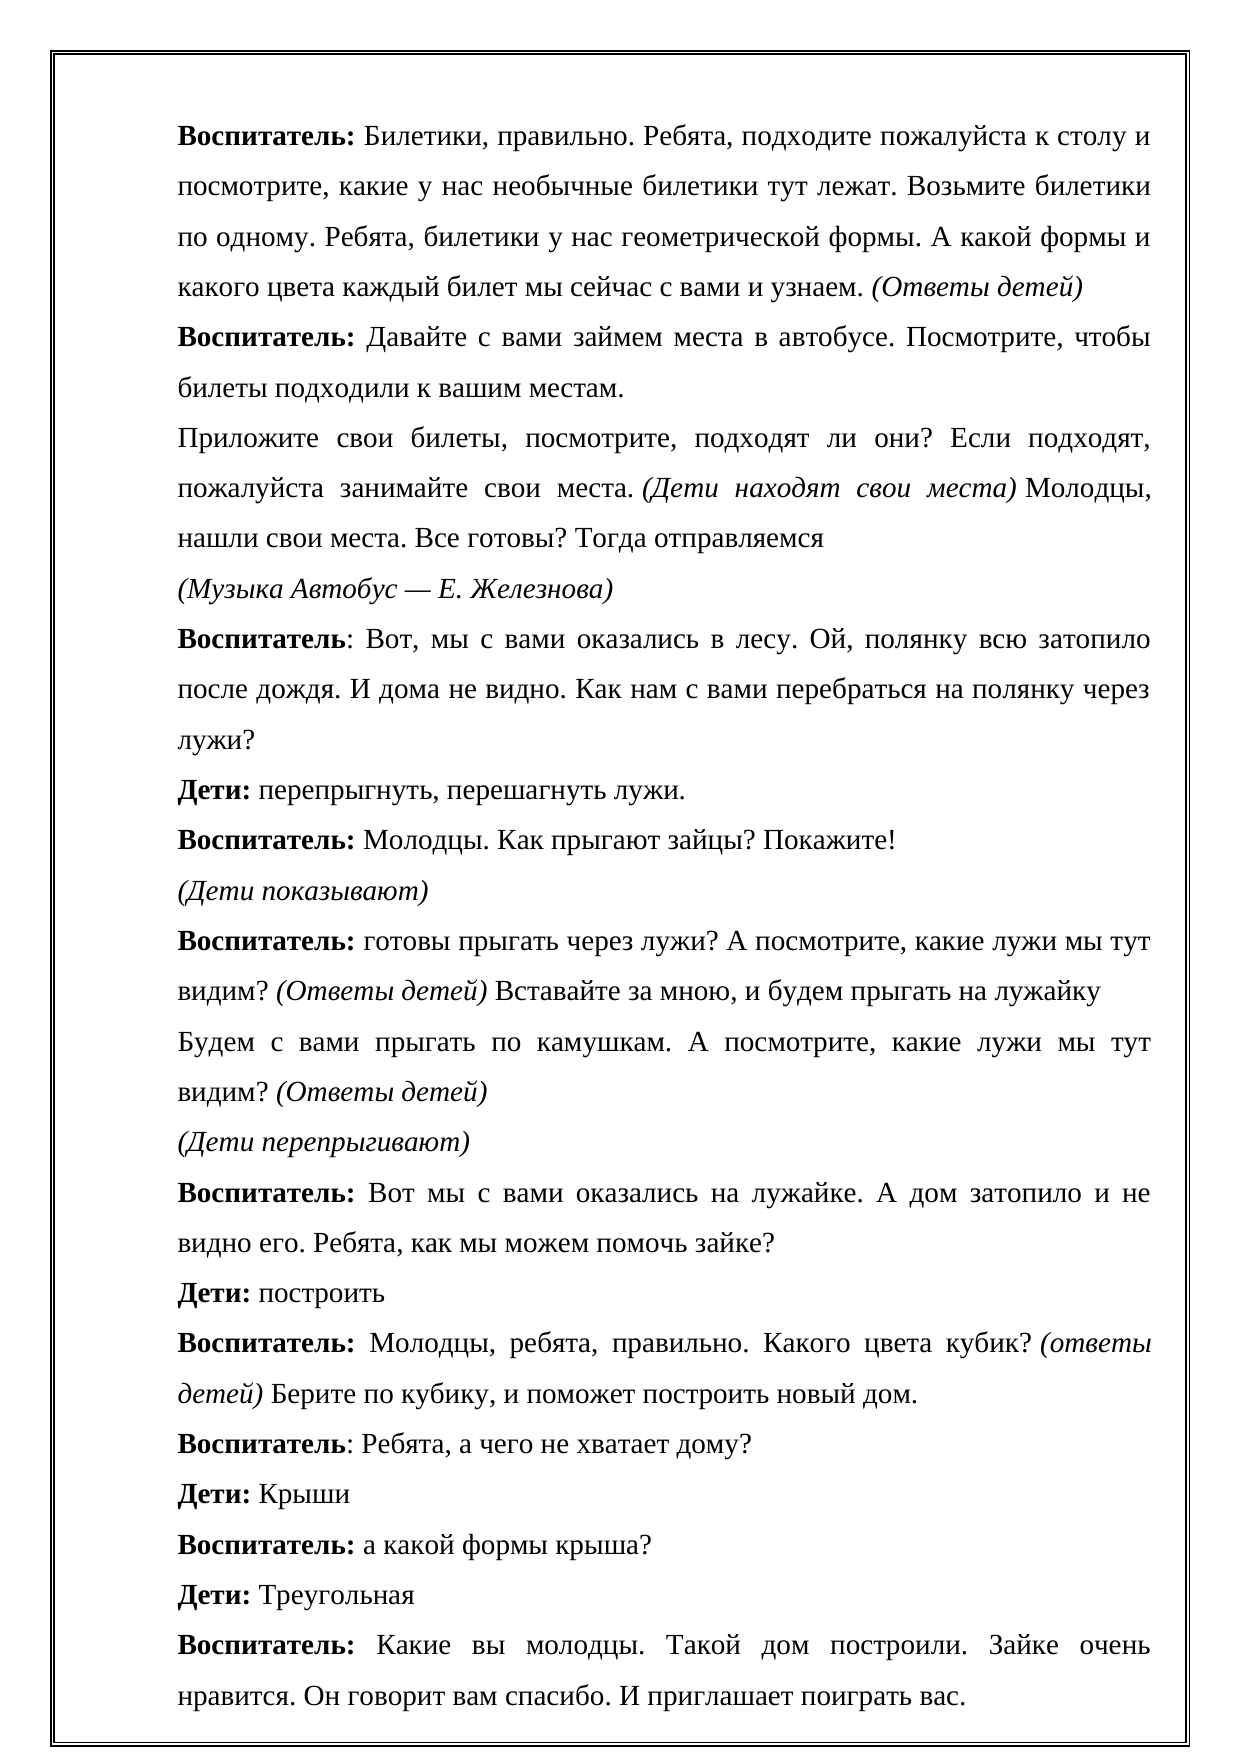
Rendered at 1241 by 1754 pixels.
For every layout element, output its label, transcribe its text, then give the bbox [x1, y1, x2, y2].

text Воспитатель: Вот мы с вами оказались на лужайке. А дом затопило и не видно его. Ребята, как мы можем помочь зайке? [177, 1175, 1152, 1258]
text Воспитатель: готовы прыгать через лужи? А посмотрите, какие лужи мы тут видим? (Ответы детей) Вставайте за мною, и будем прыгать на лужайку [177, 923, 1152, 1007]
text Воспитатель: Молодцы. Как прыгают зайцы? Покажите! [177, 822, 1152, 856]
text Воспитатель: Какие вы молодцы. Такой дом построили. Зайке очень нравится. Он говорит вам спасибо. И приглашает поиграть вас. [177, 1627, 1152, 1711]
text Дети: Крыши [177, 1477, 1152, 1510]
text (Дети показывают) [177, 873, 1152, 906]
text Воспитатель: Билетики, правильно. Ребята, подходите пожалуйста к столу и посмотрите, какие у нас необычные билетики тут лежат. Возьмите билетики по одному. Ребята, билетики у нас геометрической формы. А какой формы и какого цвета каждый билет мы сейчас с вами и узнаем. (Ответы детей) [177, 118, 1152, 303]
text Будем с вами прыгать по камушкам. А посмотрите, какие лужи мы тут видим? (Ответы детей) [177, 1024, 1152, 1108]
text Воспитатель: Вот, мы с вами оказались в лесу. Ой, полянку всю затопило после дождя. И дома не видно. Как нам с вами перебраться на полянку через лужи? [177, 621, 1152, 755]
text Воспитатель: Молодцы, ребята, правильно. Какого цвета кубик? (ответы детей) Берите по кубику, и поможет построить новый дом. [177, 1326, 1152, 1409]
text Дети: построить [177, 1275, 1152, 1309]
text Дети: перепрыгнуть, перешагнуть лужи. [177, 772, 1152, 806]
text (Дети перепрыгивают) [177, 1124, 1152, 1158]
text Воспитатель: а какой формы крыша? [177, 1527, 1152, 1560]
text Воспитатель: Ребята, а чего не хватает дому? [177, 1426, 1152, 1460]
text Воспитатель: Давайте с вами займем места в автобусе. Посмотрите, чтобы билеты подходили к вашим местам. [177, 319, 1152, 403]
text Дети: Треугольная [177, 1577, 1152, 1611]
text (Музыка Автобус — Е. Железнова) [177, 571, 1152, 604]
text Приложите свои билеты, посмотрите, подходят ли они? Если подходят, пожалуйста занимайте свои места. (Дети находят свои места) Молодцы, нашли свои места. Все готовы? Тогда отправляемся [177, 420, 1152, 554]
